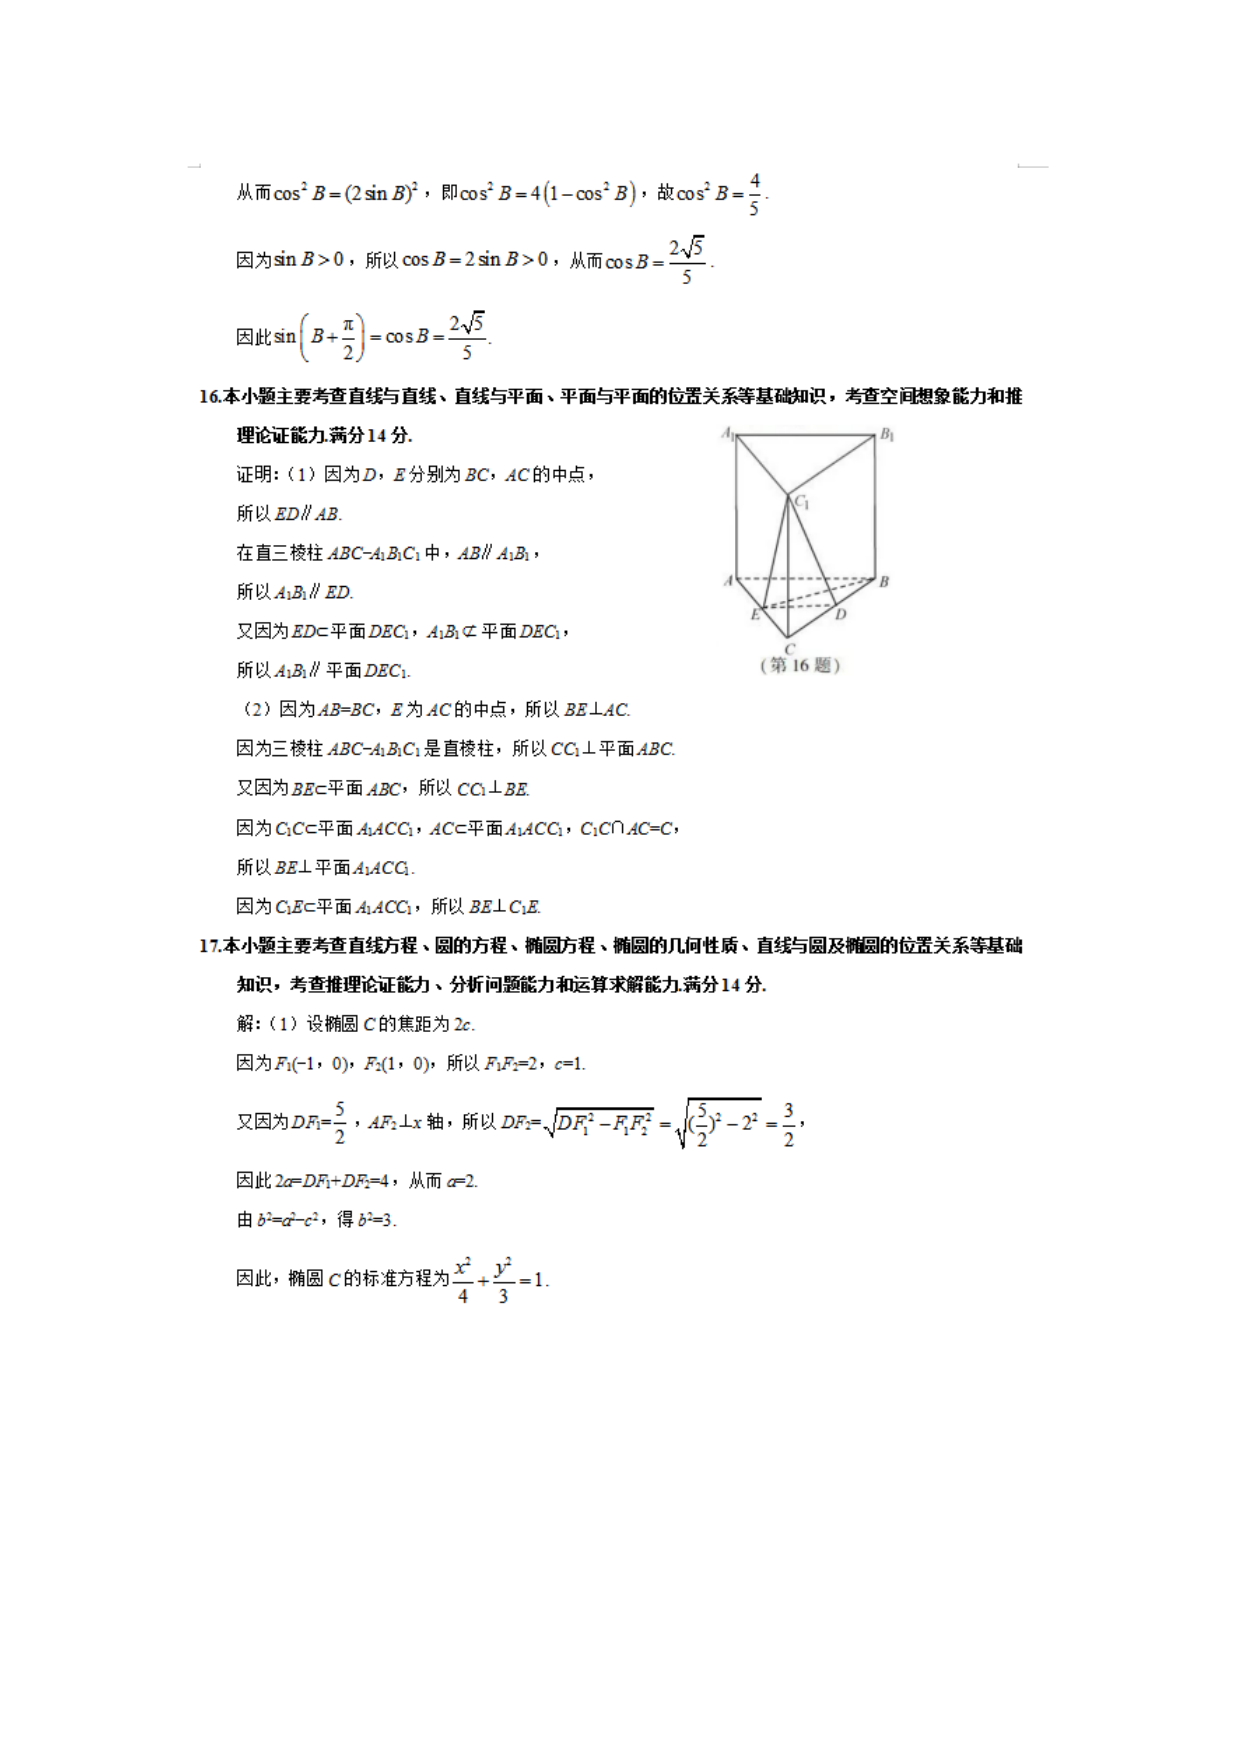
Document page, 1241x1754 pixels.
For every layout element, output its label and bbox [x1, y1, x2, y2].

picture [187, 162, 1053, 1306]
